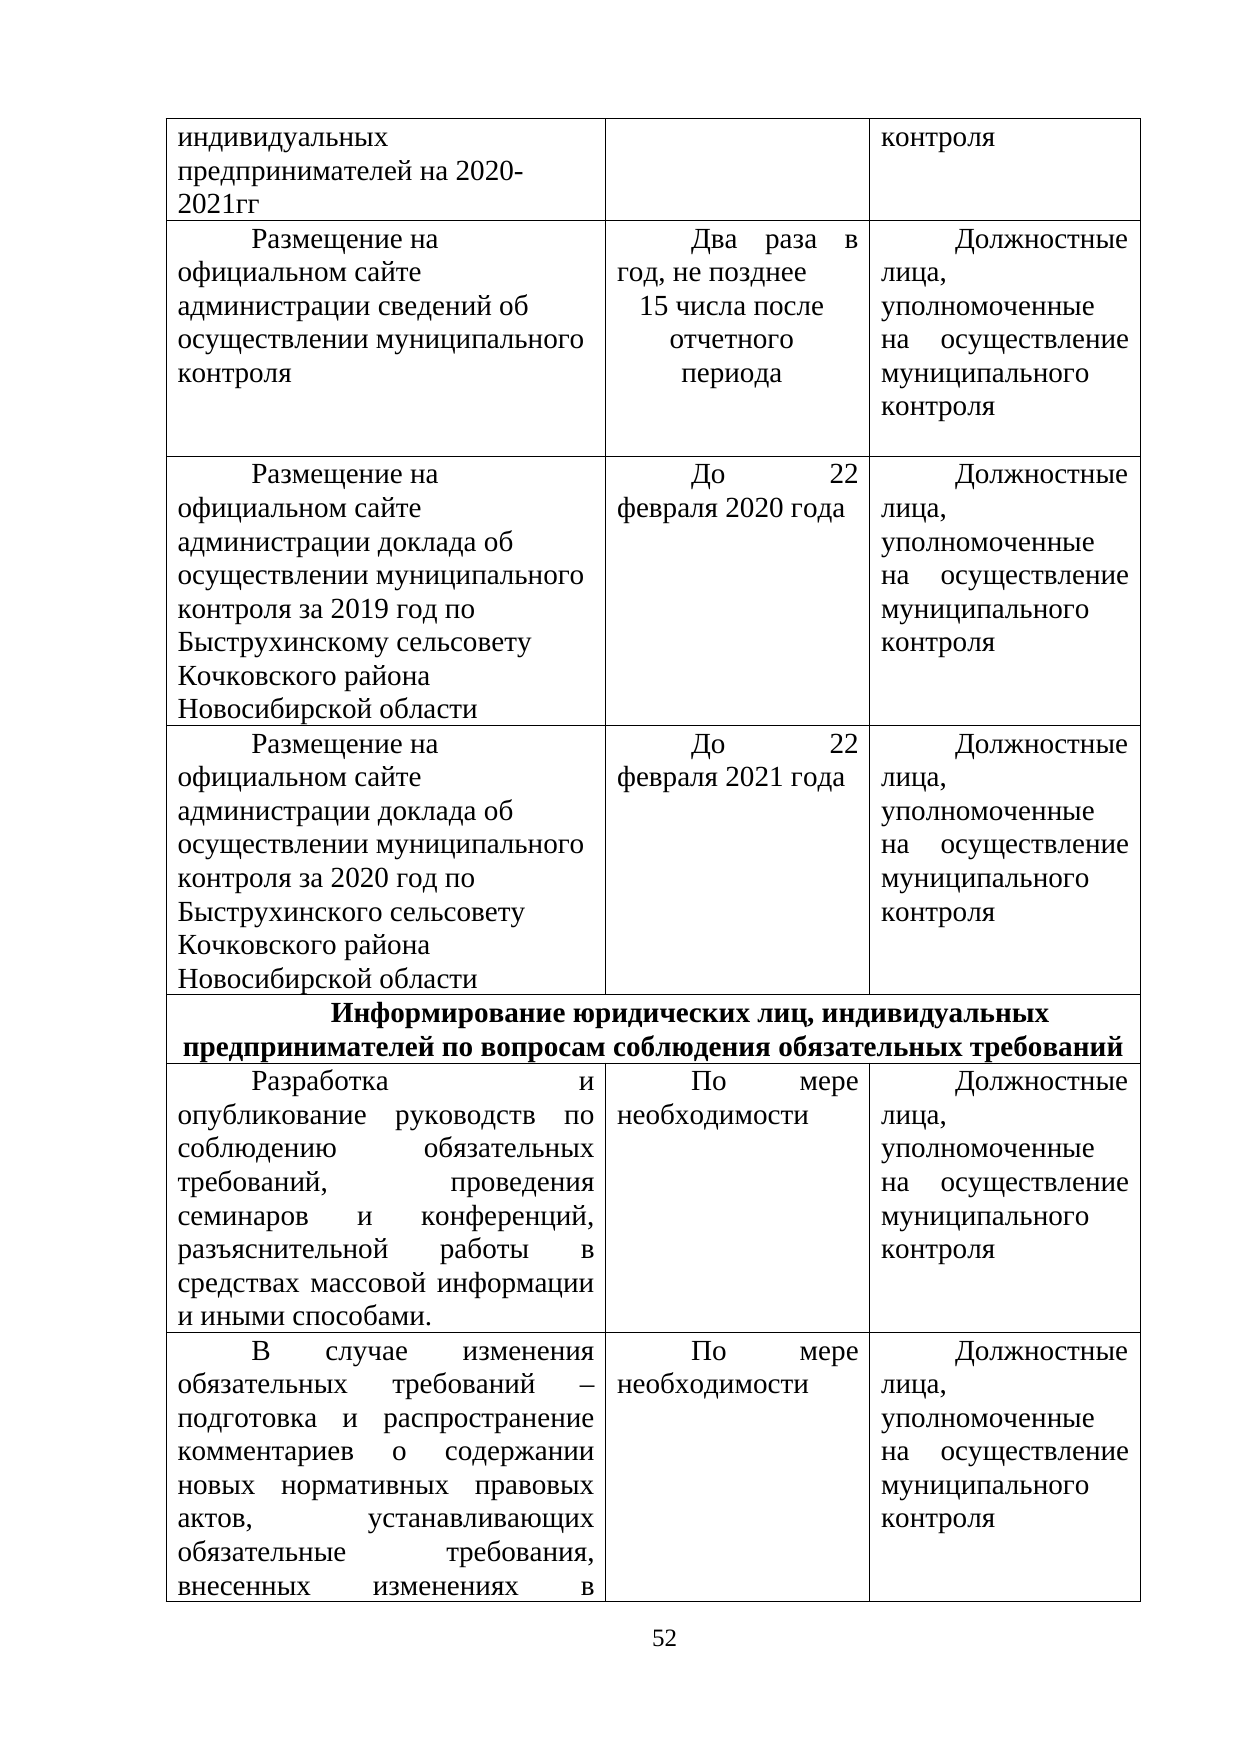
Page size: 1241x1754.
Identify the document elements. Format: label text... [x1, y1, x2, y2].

table_cell По мере необходимости [606, 1064, 869, 1332]
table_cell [870, 119, 1140, 220]
table_cell Размещение на официальном сайте администрации сведений об осуществлении муниципального контроля [167, 221, 605, 456]
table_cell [606, 119, 869, 220]
table_cell Размещение на официальном сайте администрации доклада об осуществлении муниципального контроля за 2020 год по Быструхинского сельсовету Кочковского района Новосибирской области [167, 726, 605, 994]
table_cell Должностные лица, уполномоченные на осуществление муниципального контроля [870, 457, 1140, 725]
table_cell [167, 1333, 605, 1601]
table_cell До 22 февраля 2020 года [606, 457, 869, 725]
table_cell Информирование юридических лиц, индивидуальных предпринимателей по вопросам соблюдения обязательных требований [167, 995, 1140, 1062]
table_cell Разработка и опубликование руководств по соблюдению обязательных требований, проведения семинаров и конференций, разъяснительной работы в средствах массовой информации и иными способами. [167, 1064, 605, 1332]
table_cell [606, 1333, 869, 1601]
table_cell Размещение на официальном сайте администрации доклада об осуществлении муниципального контроля за 2019 год по Быструхинскому сельсовету Кочковского района Новосибирской области [167, 457, 605, 725]
table_cell Должностные лица, уполномоченные на осуществление муниципального контроля [870, 1064, 1140, 1332]
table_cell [870, 1333, 1140, 1601]
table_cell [167, 119, 605, 220]
table_cell До 22 февраля 2021 года [606, 726, 869, 994]
table_cell Должностные лица, уполномоченные на осуществление муниципального контроля [870, 726, 1140, 994]
table_cell Должностные лица, уполномоченные на осуществление муниципального контроля [870, 221, 1140, 456]
table_cell Два раза в год, не позднее [606, 221, 869, 456]
